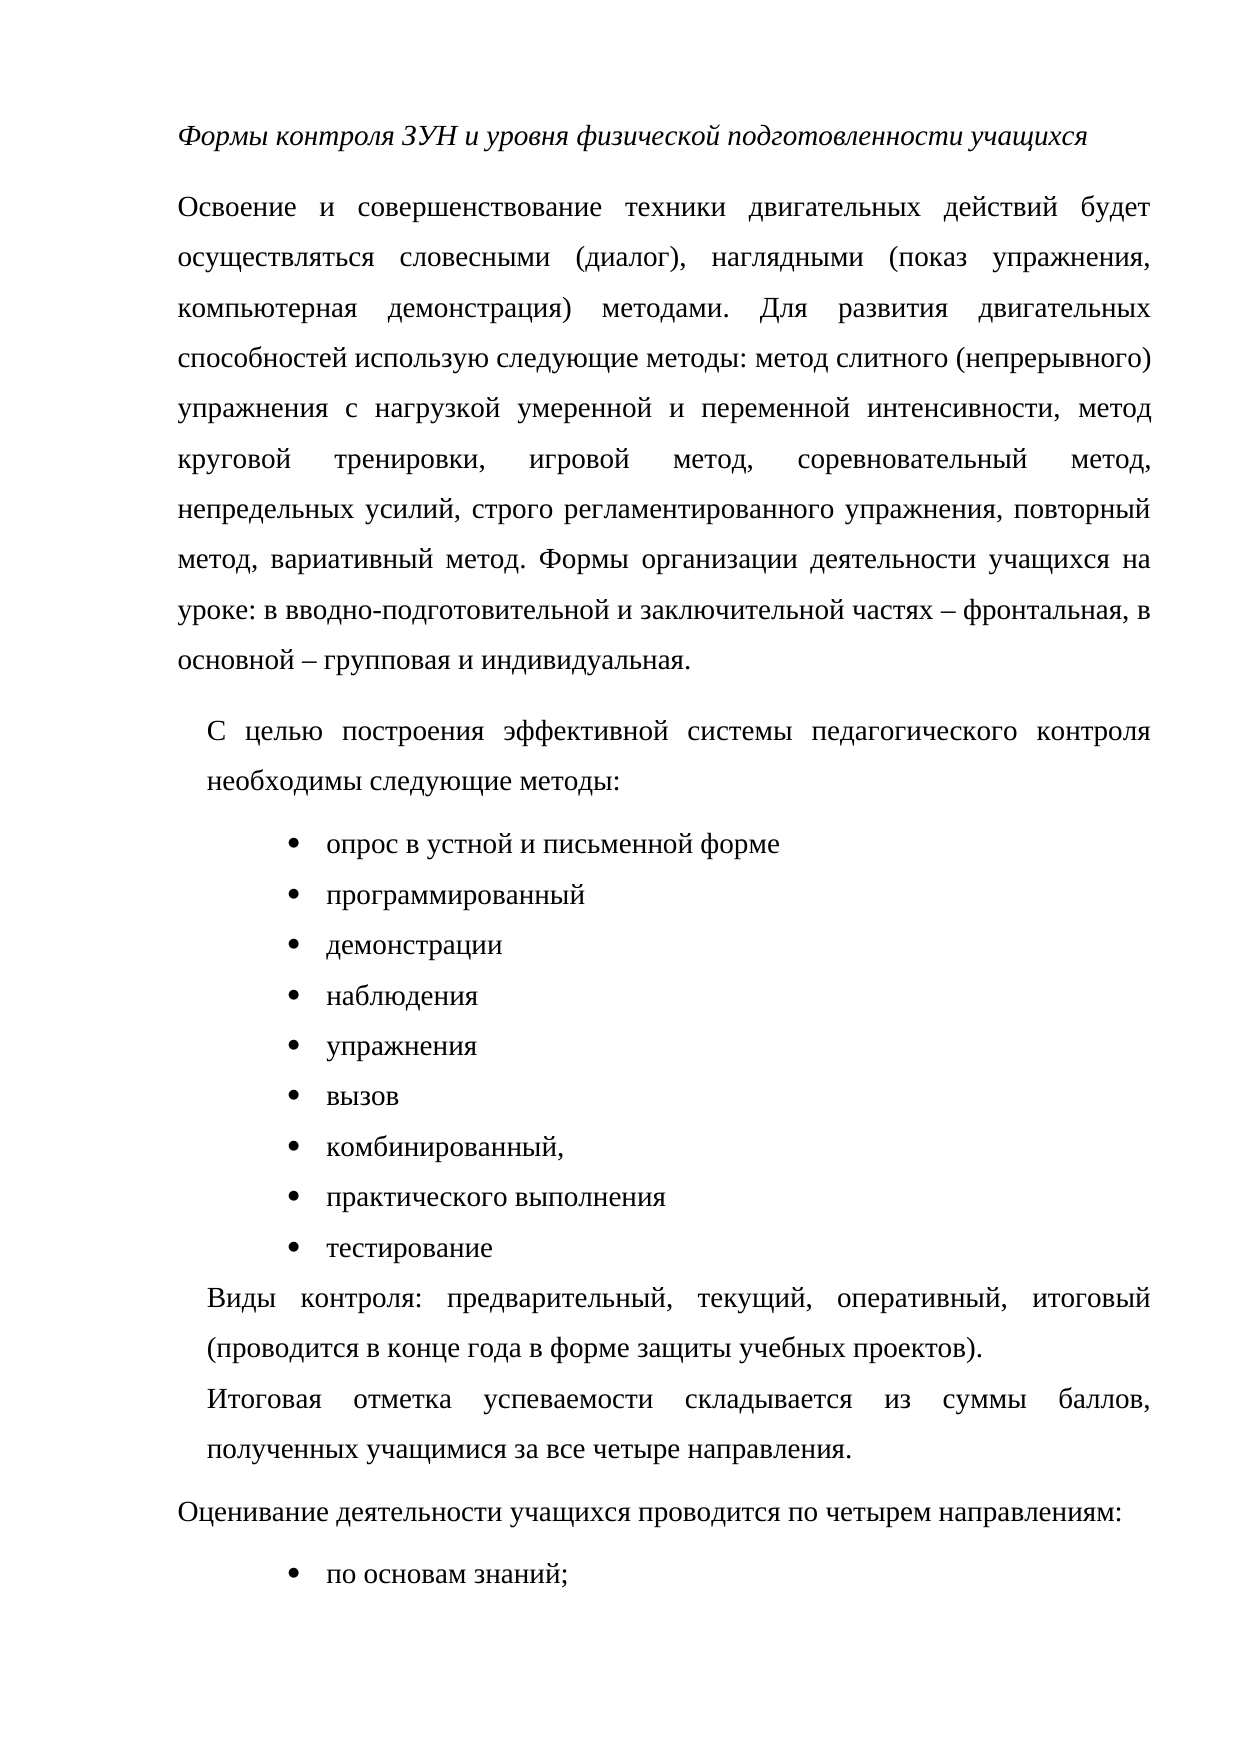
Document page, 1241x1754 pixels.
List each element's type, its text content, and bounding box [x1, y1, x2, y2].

text С целью построения эффективной системы педагогического контроля необходимы следующие методы: [207, 713, 1152, 797]
list наблюдения [288, 978, 1152, 1011]
list упражнения [288, 1028, 1152, 1062]
list тестирование [288, 1230, 1152, 1263]
text Освоение и совершенствование техники двигательных действий будет осуществляться словесными (диалог), наглядными (показ упражнения, компьютерная демонстрация) методами. Для развития двигательных способностей использую следующие методы: метод слитного (непрерывного) упражнения с нагрузкой умеренной и переменной интенсивности, метод круговой тренировки, игровой метод, соревновательный метод, непредельных усилий, строго регламентированного упражнения, повторный метод, вариативный метод. Формы организации деятельности учащихся на уроке: в вводно-подготовительной и заключительной частях – фронтальная, в основной – групповая и индивидуальная. [177, 189, 1152, 676]
list опрос в устной и письменной форме [288, 826, 1152, 860]
list практического выполнения [288, 1179, 1152, 1213]
list комбинированный, [288, 1129, 1152, 1162]
text Итоговая отметка успеваемости складывается из суммы баллов, полученных учащимися за все четыре направления. [207, 1381, 1152, 1464]
text Виды контроля: предварительный, текущий, оперативный, итоговый (проводится в конце года в форме защиты учебных проектов). [207, 1280, 1152, 1364]
list программированный [288, 877, 1152, 910]
text Оценивание деятельности учащихся проводится по четырем направлениям: [177, 1494, 1152, 1527]
text Формы контроля ЗУН и уровня физической подготовленности учащихся [177, 118, 1152, 152]
list демонстрации [288, 927, 1152, 961]
list вызов [288, 1078, 1152, 1112]
list по основам знаний; [288, 1557, 1152, 1590]
